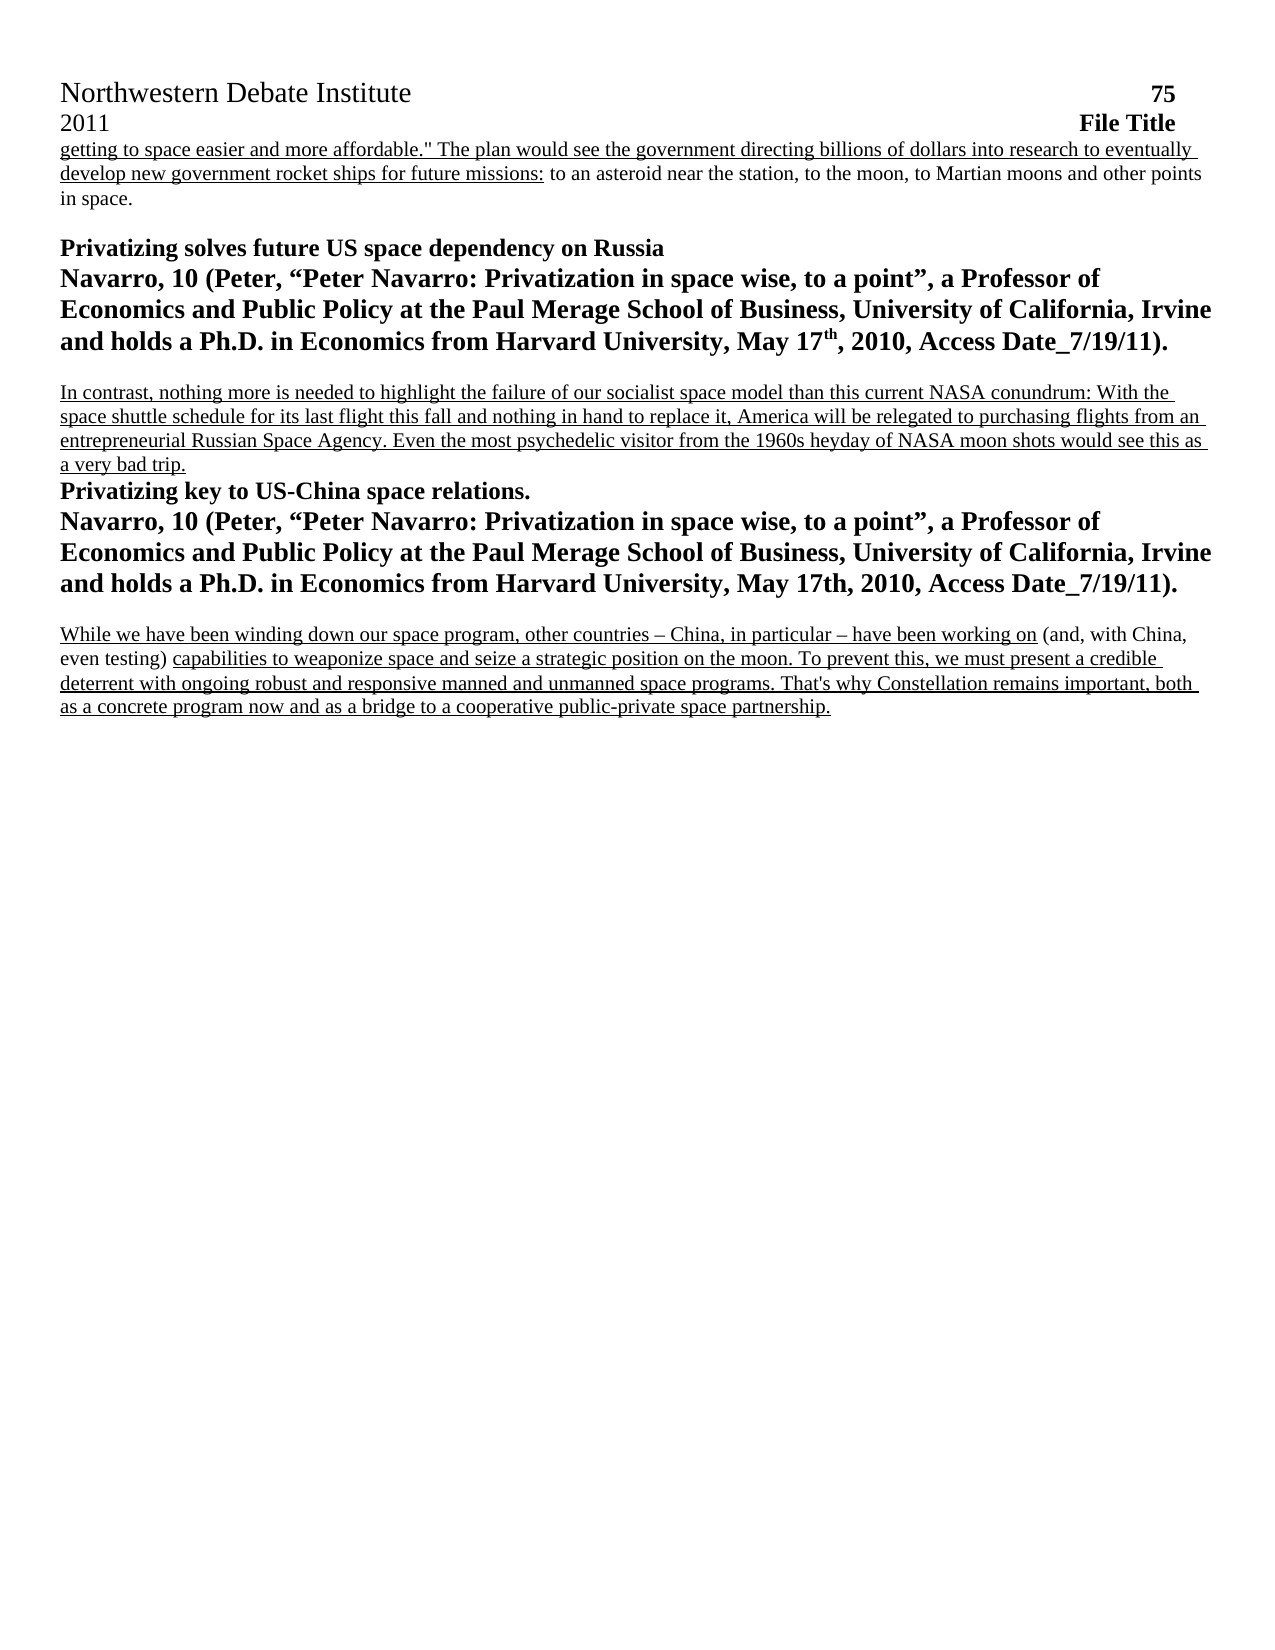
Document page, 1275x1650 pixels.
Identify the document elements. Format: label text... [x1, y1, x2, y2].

text While we have been winding down our space program, other countries – China, in particular – have been working on (and, with China, even testing) capabilities to weaponize space and seize a strategic position on the moon. To prevent this, we must present a credible deterrent with ongoing robust and responsive manned and unmanned space programs. That's why Constellation remains important, both as a concrete program now and as a bridge to a cooperative public-private space partnership. [60, 622, 1215, 718]
text Navarro, 10 (Peter, “Peter Navarro: Privatization in space wise, to a point”, a Professor of Economics and Public Policy at the Paul Merage School of Business, University of California, Irvine and holds a Ph.D. in Economics from Harvard University, May 17th, 2010, Access Date_7/19/11). [60, 262, 1215, 356]
subtitle Privatizing solves future US space dependency on Russia [60, 233, 1215, 262]
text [60, 137, 1215, 209]
text In contrast, nothing more is needed to highlight the failure of our socialist space model than this current NASA conundrum: With the space shuttle schedule for its last flight this fall and nothing in hand to replace it, America will be relegated to purchasing flights from an entrepreneurial Russian Space Agency. Even the most psychedelic visitor from the 1960s heyday of NASA moon shots would see this as a very bad trip. [60, 380, 1215, 476]
subtitle Privatizing key to US-China space relations. Navarro, 10 (Peter, “Peter Navarro: Privatization in space wise, to a point”, a Professor of Economics and Public Policy at the Paul Merage School of Business, University of California, Irvine and holds a Ph.D. in Economics from Harvard University, May 17th, 2010, Access Date_7/19/11). [60, 476, 1215, 598]
